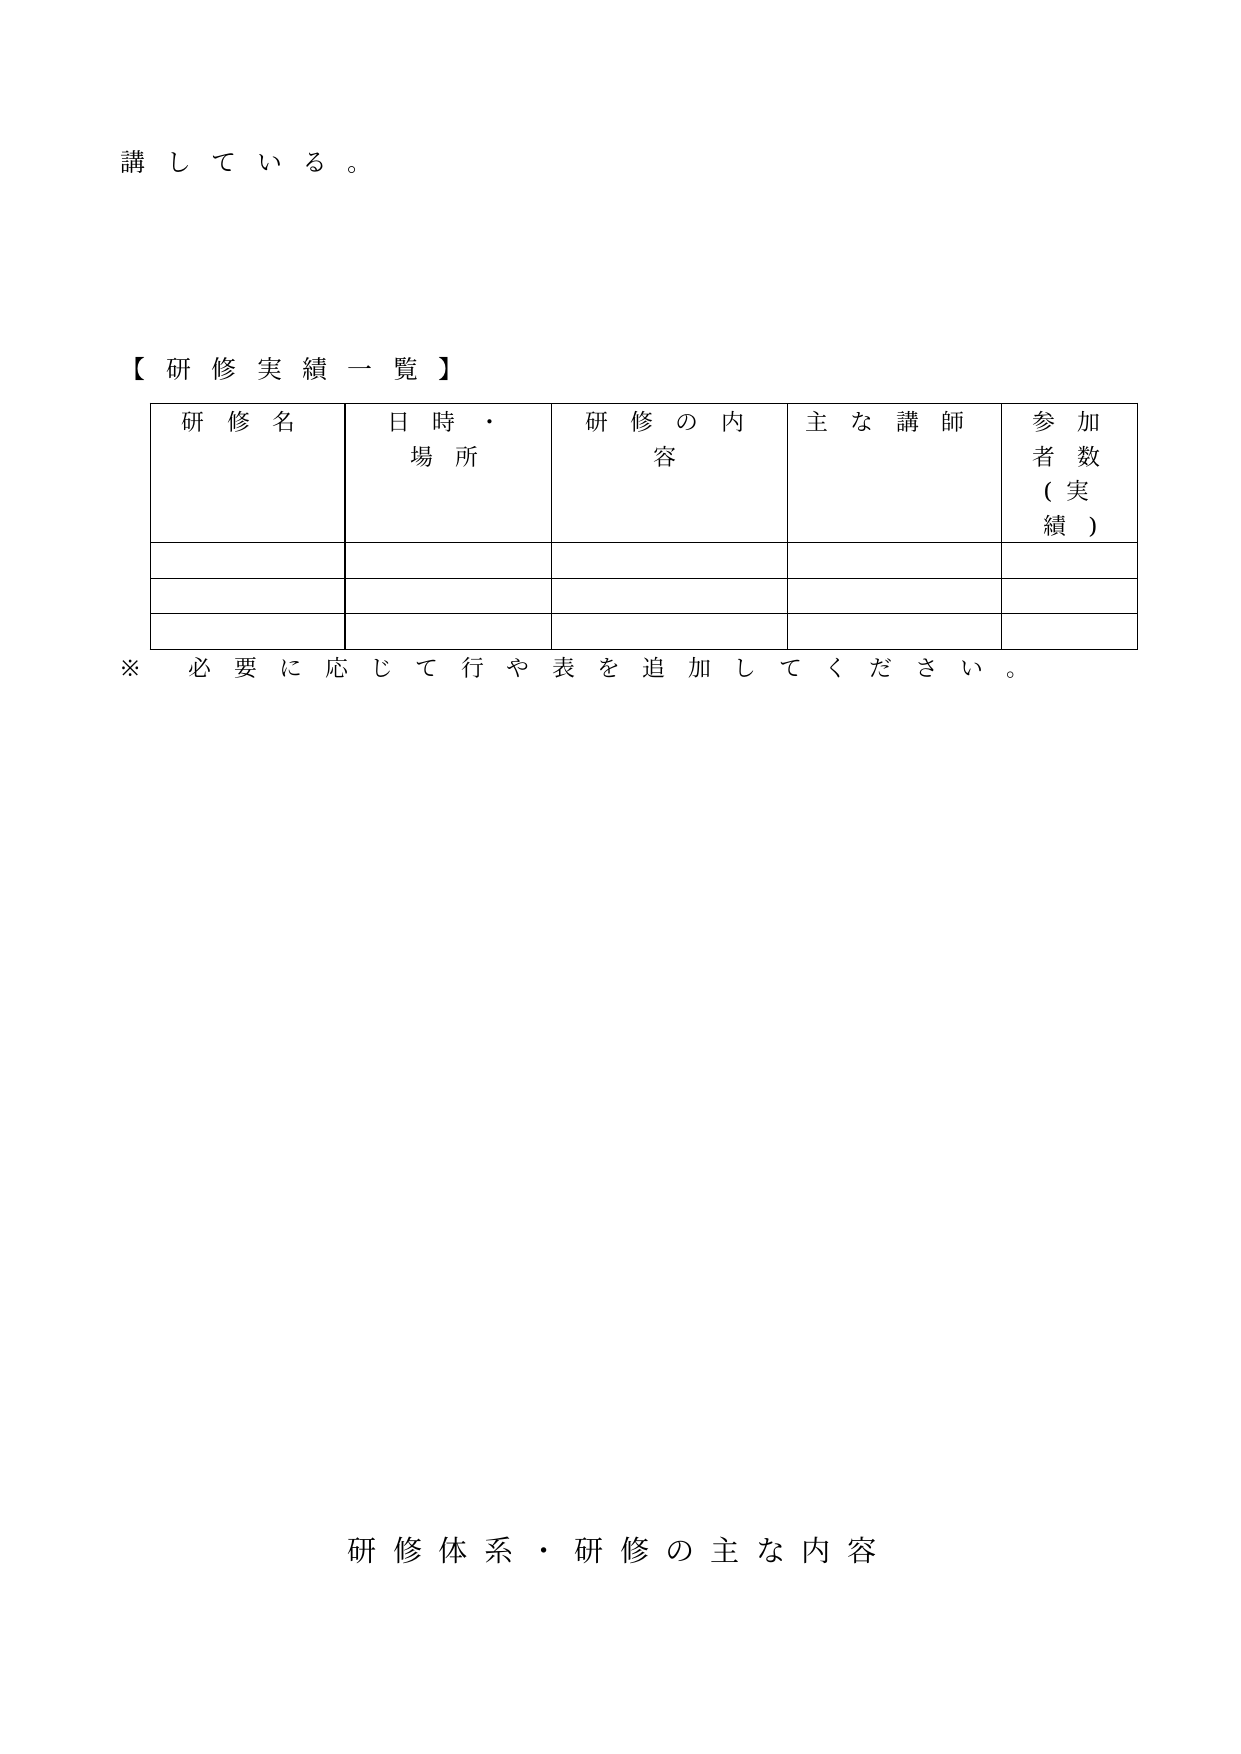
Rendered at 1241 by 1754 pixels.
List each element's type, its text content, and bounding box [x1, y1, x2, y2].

table_header 研修の内容 [552, 404, 787, 542]
table_cell [346, 579, 551, 613]
table_cell [1002, 543, 1137, 577]
table_cell [1002, 614, 1137, 649]
table_cell [151, 543, 344, 577]
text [121, 126, 1120, 195]
text 研修体系・研修の主な内容 [121, 1514, 1120, 1583]
text 【研修実績一覧】 [121, 333, 1120, 402]
table_cell [552, 579, 787, 613]
table_cell [552, 543, 787, 577]
table_cell [346, 543, 551, 577]
table_header 参加者数 (実績) [1002, 404, 1137, 542]
table_cell [151, 614, 344, 649]
table_cell [788, 579, 1001, 613]
text ※ 必要に応じて行や表を追加してください。 [121, 650, 1120, 684]
table_cell [788, 614, 1001, 649]
table_header 研修名 [151, 404, 344, 542]
table_cell [552, 614, 787, 649]
table_cell [1002, 579, 1137, 613]
table_header 主な講師 [788, 404, 1001, 542]
table_cell [788, 543, 1001, 577]
table_header 日時・場所 [346, 404, 551, 542]
table_cell [151, 579, 344, 613]
table_cell [346, 614, 551, 649]
